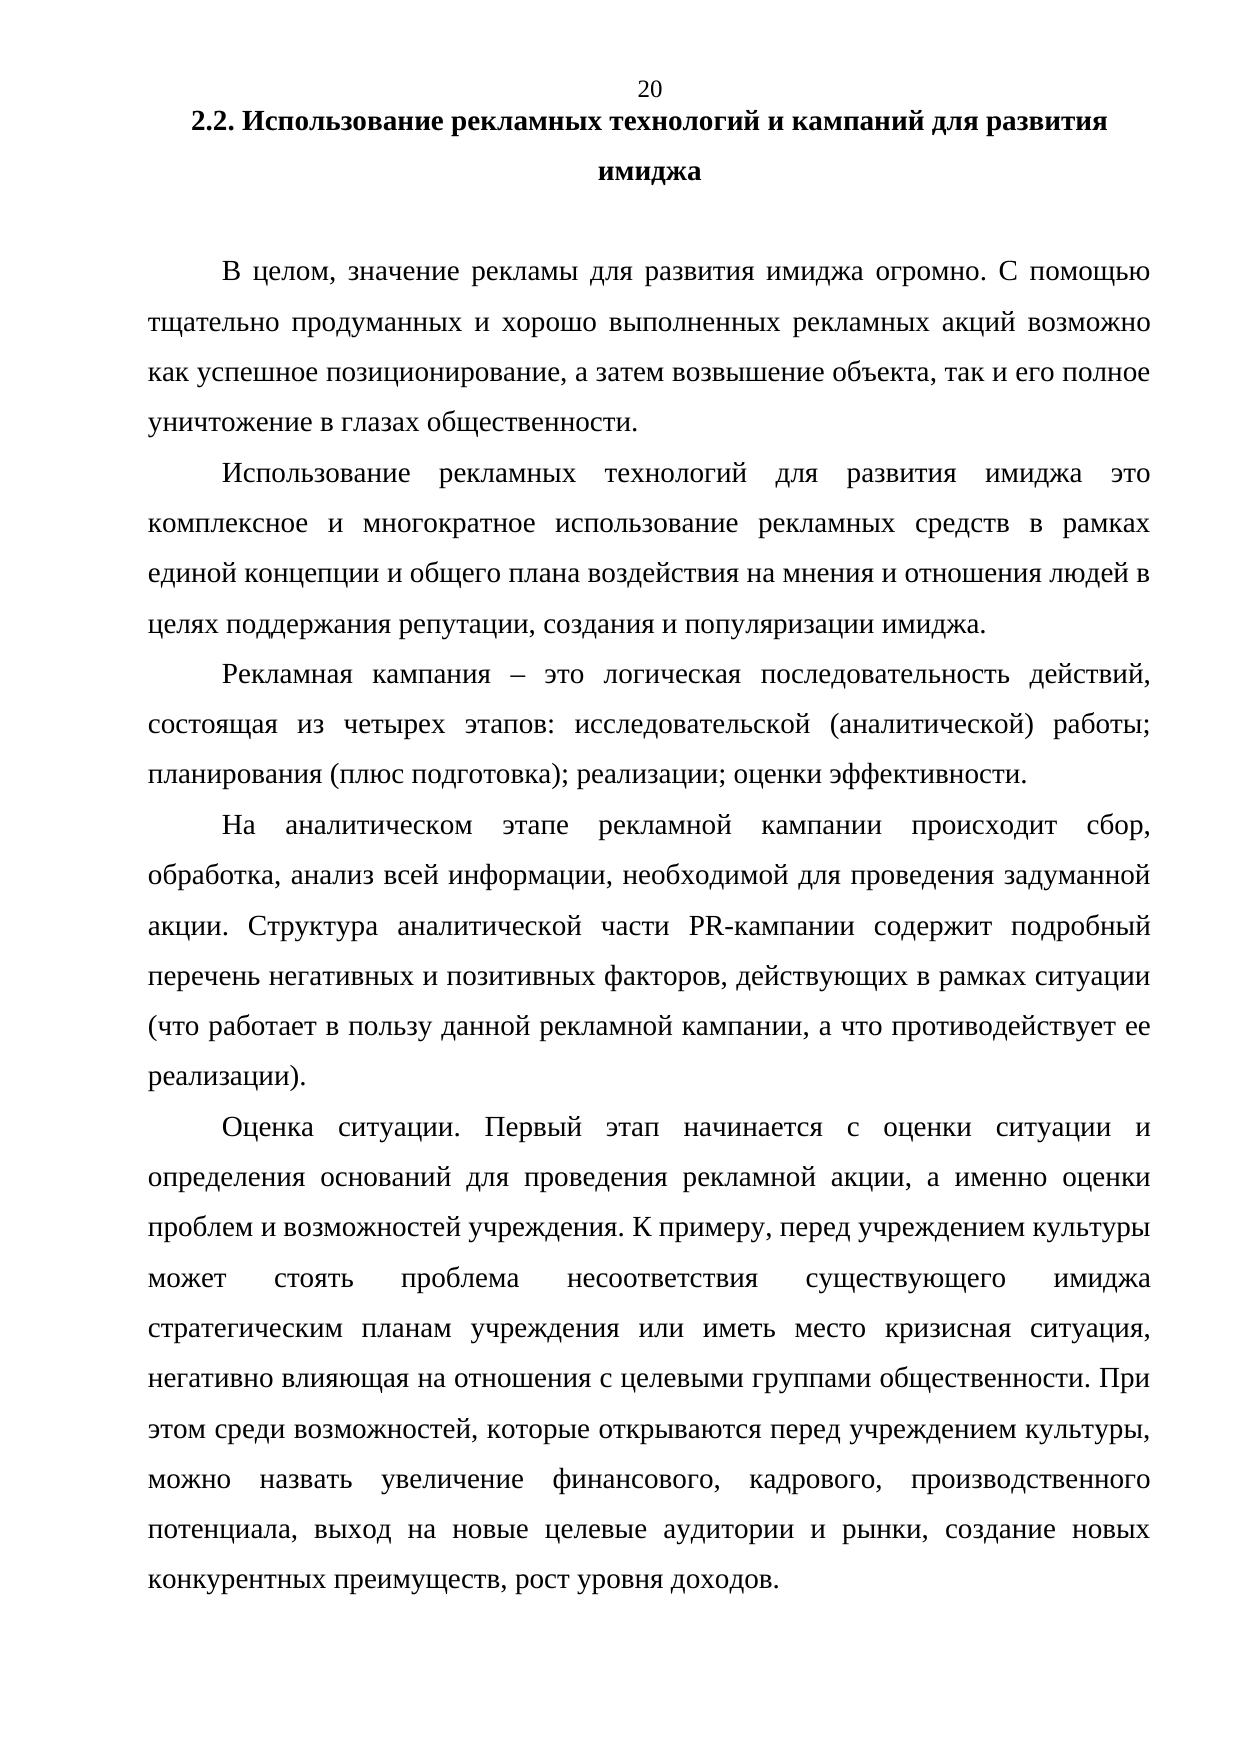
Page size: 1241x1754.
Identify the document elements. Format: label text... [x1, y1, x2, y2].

text Использование рекламных технологий для развития имиджа это комплексное и многократное использование рекламных средств в рамках единой концепции и общего плана воздействия на мнения и отношения людей в целях поддержания репутации, создания и популяризации имиджа. [148, 455, 1152, 639]
text На аналитическом этапе рекламной кампании происходит сбор, обработка, анализ всей информации, необходимой для проведения задуманной акции. Структура аналитической части PR-кампании содержит подробный перечень негативных и позитивных факторов, действующих в рамках ситуации (что работает в пользу данной рекламной кампании, а что противодействует ее реализации). [148, 807, 1152, 1092]
text В целом, значение рекламы для развития имиджа огромно. С помощью тщательно продуманных и хорошо выполненных рекламных акций возможно как успешное позиционирование, а затем возвышение объекта, так и его полное уничтожение в глазах общественности. [148, 253, 1152, 438]
text Оценка ситуации. Первый этап начинается с оценки ситуации и определения оснований для проведения рекламной акции, а именно оценки проблем и возможностей учреждения. К примеру, перед учреждением культуры может стоять проблема несоответствия существующего имиджа стратегическим планам учреждения или иметь место кризисная ситуация, негативно влияющая на отношения с целевыми группами общественности. При этом среди возможностей, которые открываются перед учреждением культуры, можно назвать увеличение финансового, кадрового, производственного потенциала, выход на новые целевые аудитории и рынки, создание новых конкурентных преимуществ, рост уровня доходов. [148, 1109, 1152, 1595]
text Рекламная кампания – это логическая последовательность действий, состоящая из четырех этапов: исследовательской (аналитической) работы; планирования (плюс подготовка); реализации; оценки эффективности. [148, 656, 1152, 790]
subtitle 2.2. Использование рекламных технологий и кампаний для развития имиджа [148, 103, 1152, 186]
